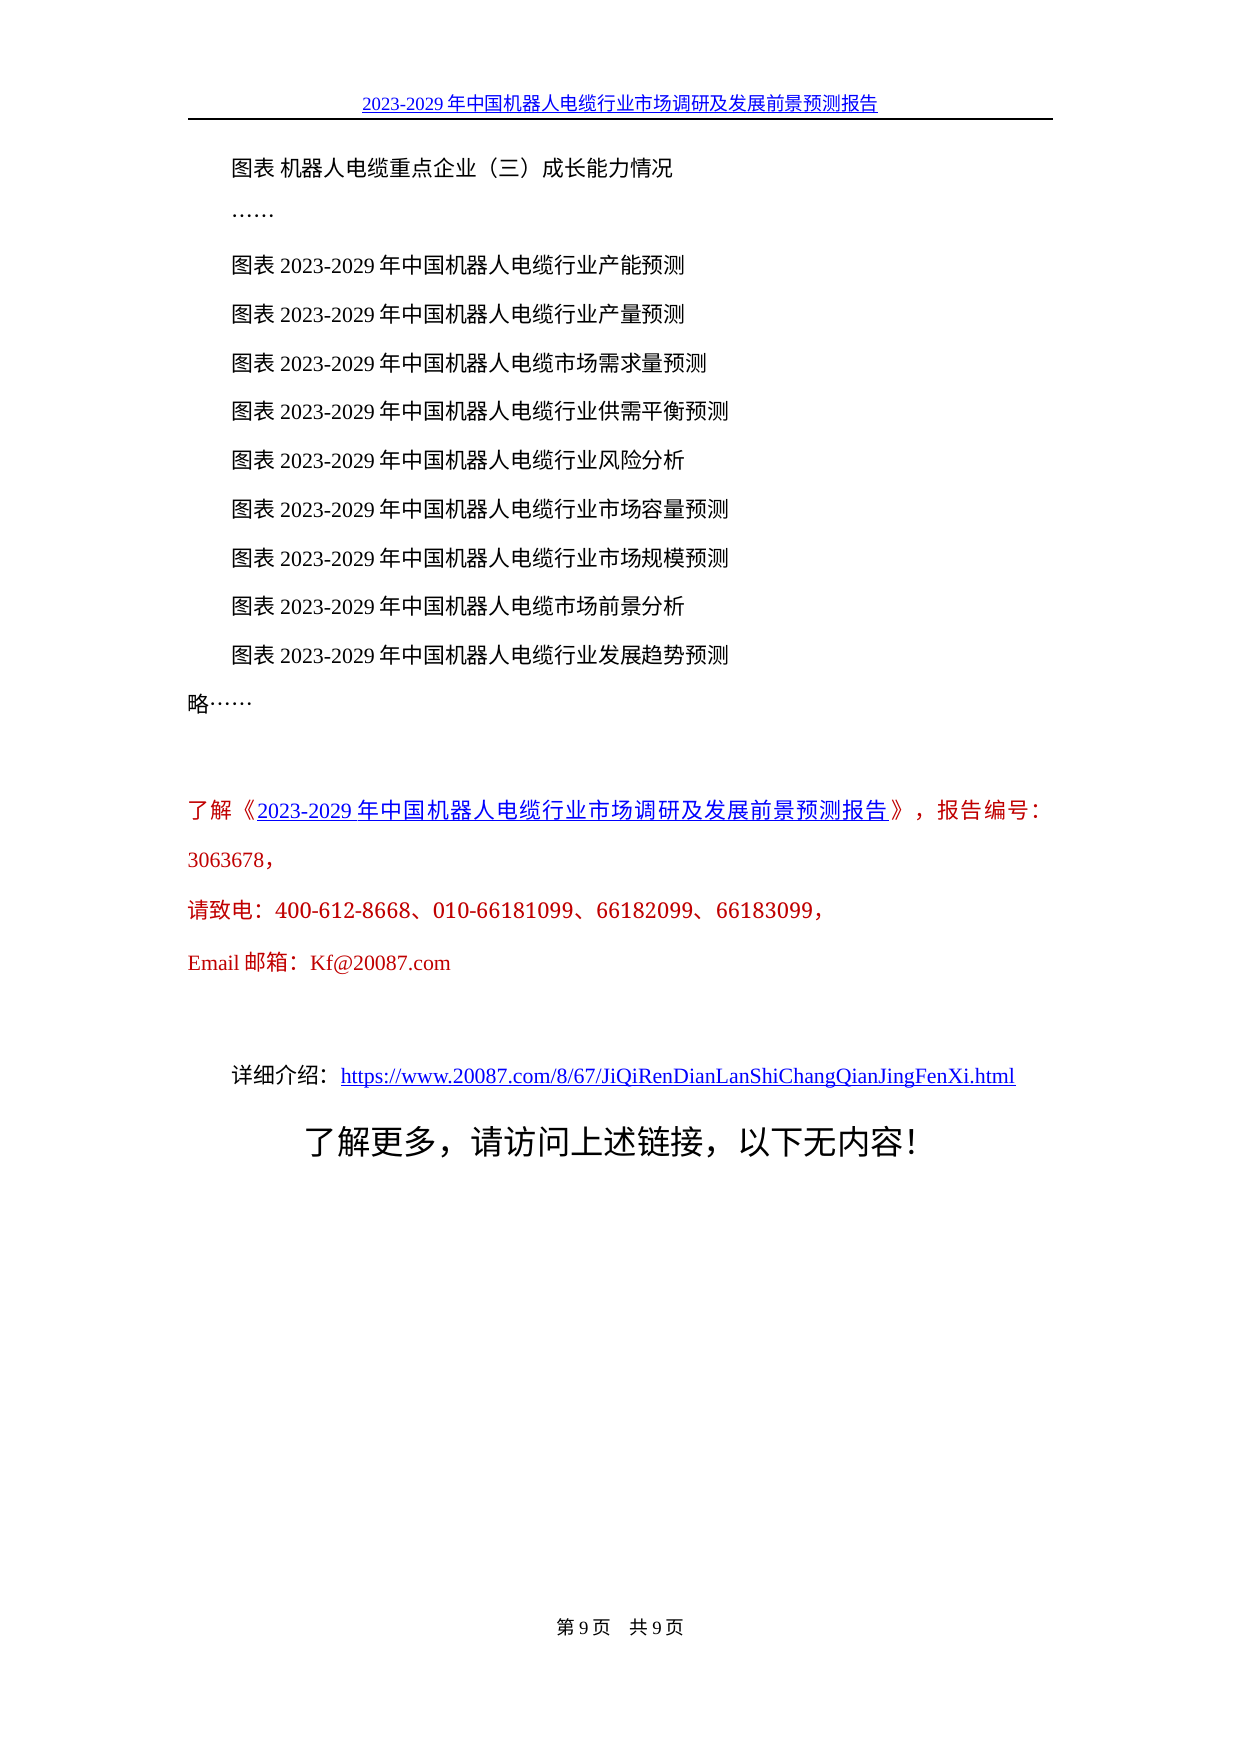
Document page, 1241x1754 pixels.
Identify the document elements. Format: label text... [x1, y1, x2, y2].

title 了解更多，请访问上述链接，以下无内容！ [187, 1108, 1053, 1173]
text 详细介绍：https://www.20087.com/8/67/JiQiRenDianLanShiChangQianJingFenXi.html [187, 1058, 1053, 1090]
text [187, 150, 1053, 719]
text Email邮箱：Kf@20087.com [187, 945, 1053, 977]
text 请致电：400-612-8668、010-66181099、66182099、66183099， [187, 893, 1053, 926]
text 了解《2023-2029年中国机器人电缆行业市场调研及发展前景预测报告》，报告编号：3063678， [187, 793, 1053, 874]
